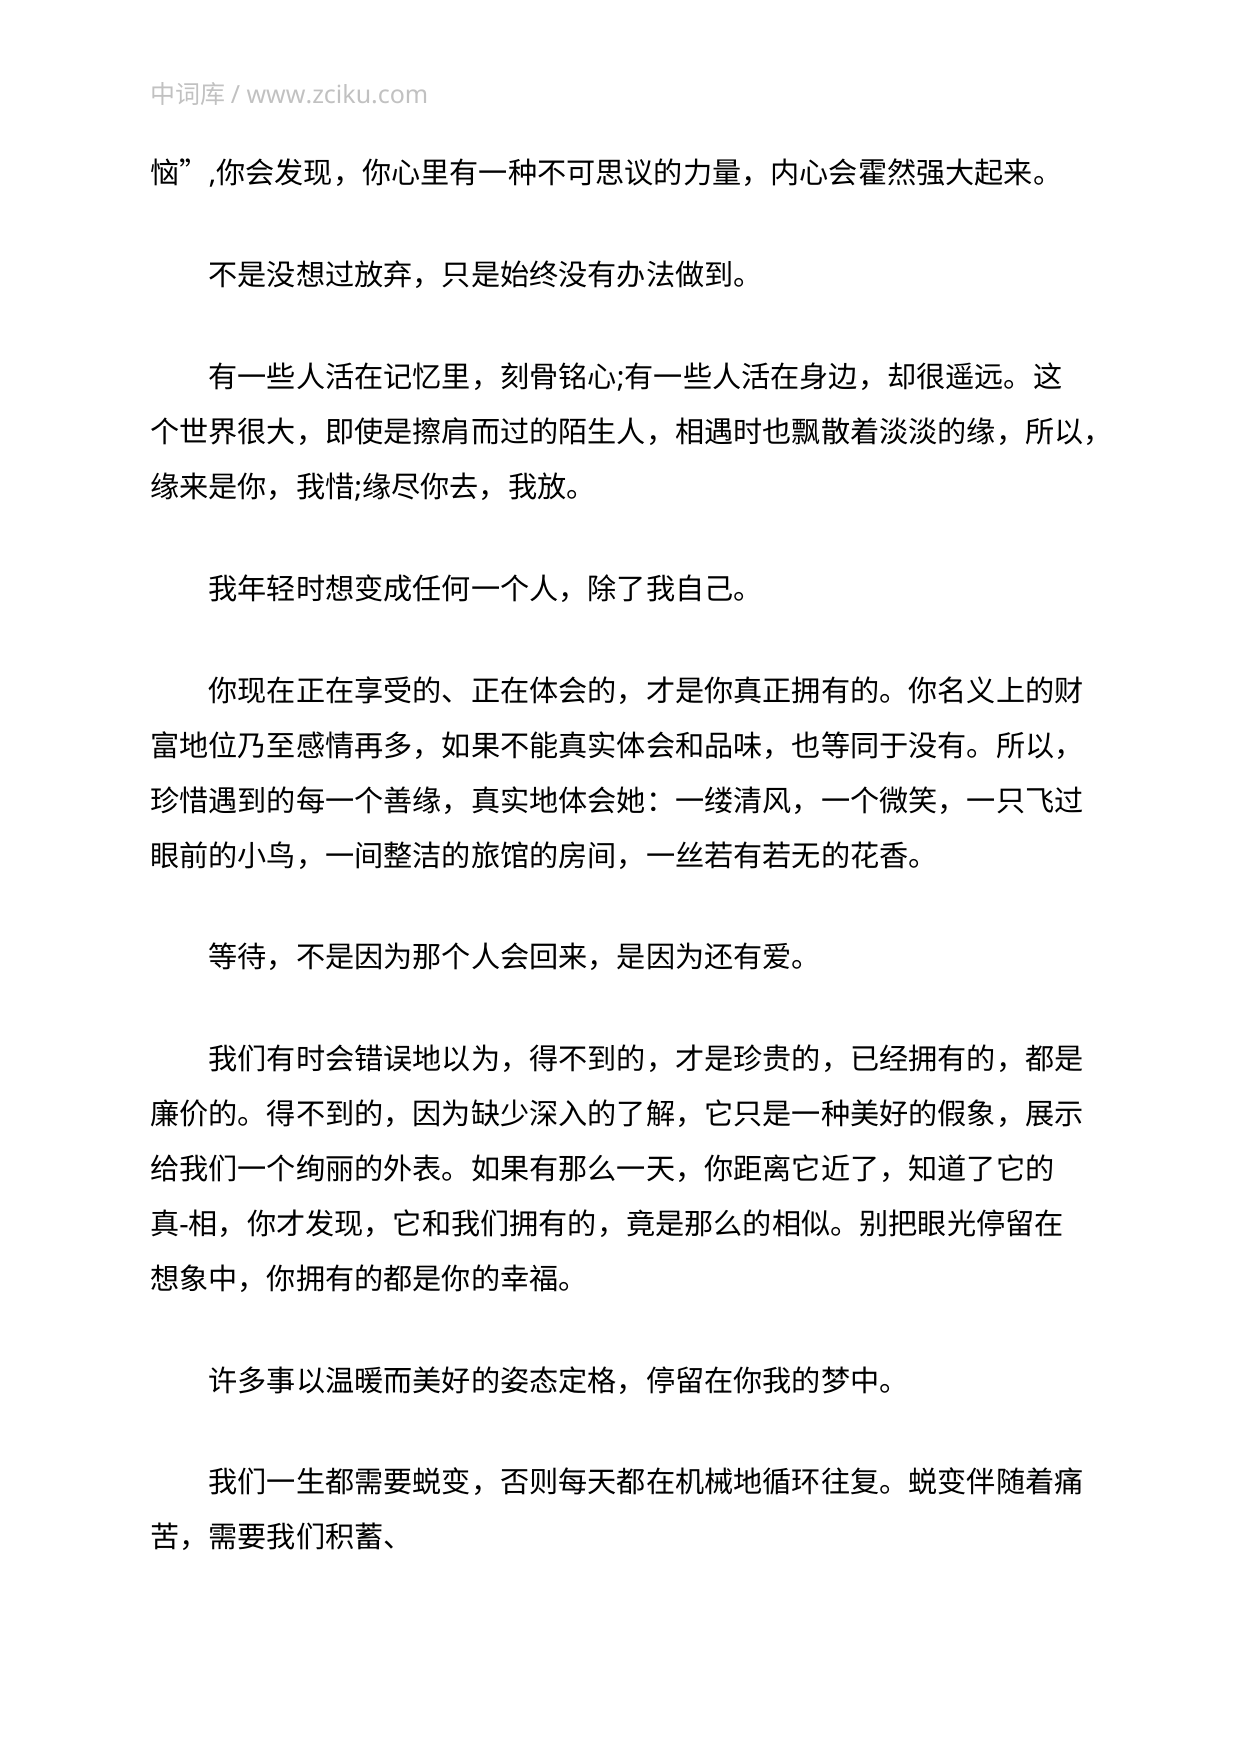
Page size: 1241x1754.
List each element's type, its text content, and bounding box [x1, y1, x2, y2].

text 有一些人活在记忆里，刻骨铭心;有一些人活在身边，却很遥远。这个世界很大，即使是擦肩而过的陌生人，相遇时也飘散着淡淡的缘，所以，缘来是你，我惜;缘尽你去，我放。 [150, 354, 1090, 506]
text 我们一生都需要蜕变，否则每天都在机械地循环往复。蜕变伴随着痛苦，需要我们积蓄、 [150, 1459, 1090, 1556]
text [150, 150, 1090, 192]
text 等待，不是因为那个人会回来，是因为还有爱。 [150, 934, 1090, 976]
text 不是没想过放弃，只是始终没有办法做到。 [150, 252, 1090, 294]
text 我年轻时想变成任何一个人，除了我自己。 [150, 566, 1090, 608]
text 我们有时会错误地以为，得不到的，才是珍贵的，已经拥有的，都是廉价的。得不到的，因为缺少深入的了解，它只是一种美好的假象，展示给我们一个绚丽的外表。如果有那么一天，你距离它近了，知道了它的真-相，你才发现，它和我们拥有的，竟是那么的相似。别把眼光停留在想象中，你拥有的都是你的幸福。 [150, 1036, 1090, 1298]
text 许多事以温暖而美好的姿态定格，停留在你我的梦中。 [150, 1357, 1090, 1399]
text 你现在正在享受的、正在体会的，才是你真正拥有的。你名义上的财富地位乃至感情再多，如果不能真实体会和品味，也等同于没有。所以，珍惜遇到的每一个善缘，真实地体会她：一缕清风，一个微笑，一只飞过眼前的小鸟，一间整洁的旅馆的房间，一丝若有若无的花香。 [150, 667, 1090, 874]
